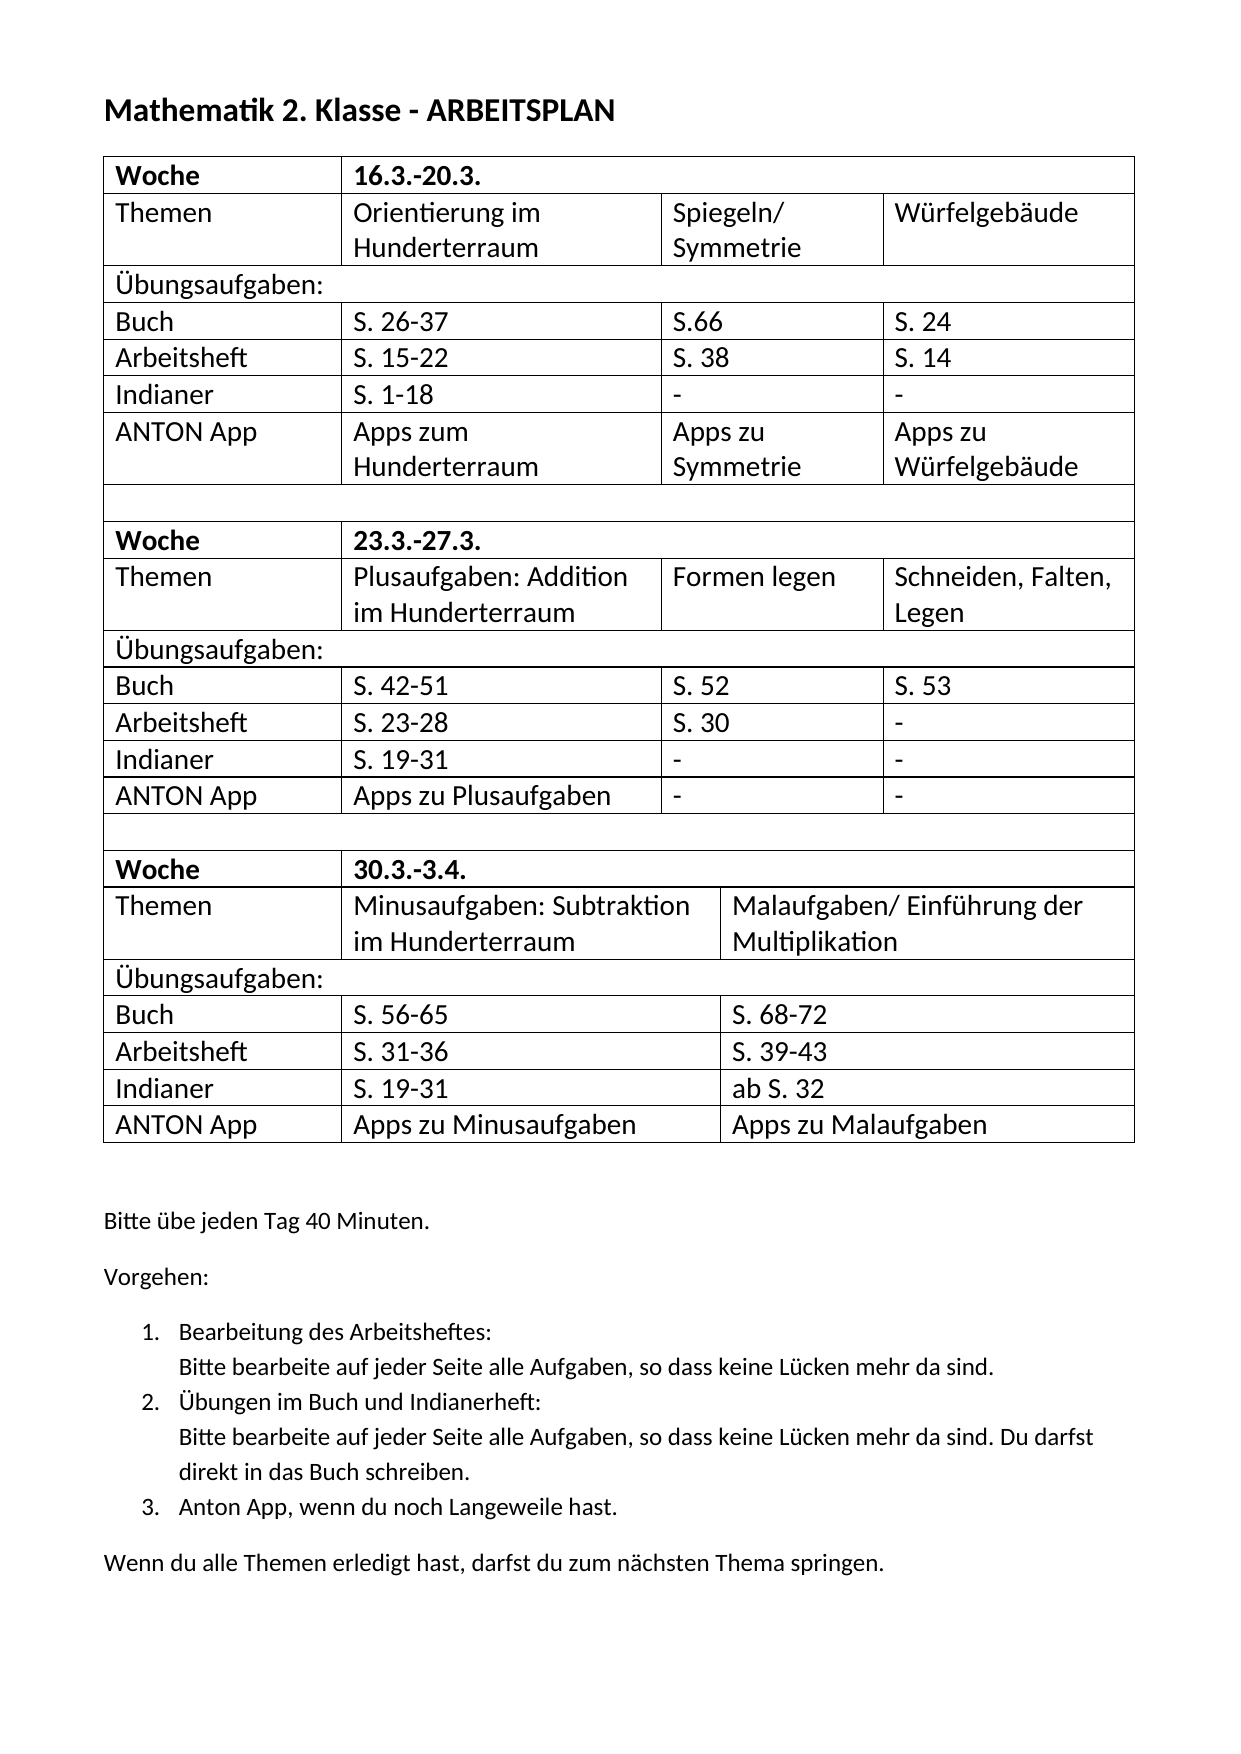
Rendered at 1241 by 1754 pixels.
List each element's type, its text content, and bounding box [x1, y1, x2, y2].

table_cell Themen [104, 888, 341, 959]
table_cell S. 1-18 [342, 376, 661, 412]
table_cell - [884, 778, 1134, 813]
table_cell - [884, 741, 1134, 776]
table_cell [104, 814, 1134, 850]
table_cell [104, 485, 1134, 521]
table_cell Buch [104, 996, 341, 1032]
table_cell ANTON App [104, 1106, 341, 1142]
table_cell S. 68-72 [721, 996, 1134, 1032]
table_header Woche [104, 157, 341, 193]
table_cell Apps zu Minusaufgaben [342, 1106, 720, 1142]
table_cell ANTON App [104, 413, 341, 484]
table_cell Buch [104, 303, 341, 338]
list Bearbeitung des Arbeitsheftes: [141, 1317, 1152, 1347]
list Anton App, wenn du noch Langeweile hast. [141, 1492, 1152, 1522]
table_cell Minusaufgaben: Subtraktion im Hunderterraum [342, 888, 720, 959]
table_cell 23.3.-27.3. [342, 522, 1134, 557]
table_cell S. 19-31 [342, 741, 661, 776]
table_cell Apps zu Plusaufgaben [342, 778, 661, 813]
list Übungen im Buch und Indianerheft: [141, 1387, 1152, 1417]
text Bitte übe jeden Tag 40 Minuten. [103, 1205, 1152, 1235]
table_cell Indianer [104, 741, 341, 776]
table_header 16.3.-20.3. [342, 157, 1134, 193]
table_cell - [662, 376, 883, 412]
table_cell S. 52 [662, 668, 883, 703]
table_cell Übungsaufgaben: [104, 266, 1134, 302]
text Wenn du alle Themen erledigt hast, darfst du zum nächsten Thema springen. [103, 1547, 1152, 1578]
table_cell Formen legen [662, 559, 883, 630]
table_cell S. 53 [884, 668, 1134, 703]
table_cell ANTON App [104, 778, 341, 813]
table_cell S. 14 [884, 340, 1134, 375]
table_cell Themen [104, 194, 341, 265]
table_cell Arbeitsheft [104, 1033, 341, 1069]
table_cell ab S. 32 [721, 1070, 1134, 1105]
table_cell S. 23-28 [342, 704, 661, 740]
table_cell Woche [104, 851, 341, 886]
text Mathematik 2. Klasse - ARBEITSPLAN [103, 89, 1152, 129]
table_cell 30.3.-3.4. [342, 851, 1134, 886]
table_cell Plusaufgaben: Addition im Hunderterraum [342, 559, 661, 630]
table_cell - [884, 704, 1134, 740]
table_cell S. 39-43 [721, 1033, 1134, 1069]
table_cell S. 24 [884, 303, 1134, 338]
table_cell S. 30 [662, 704, 883, 740]
table_cell S. 19-31 [342, 1070, 720, 1105]
table_cell Apps zu Symmetrie [662, 413, 883, 484]
table_cell S. 56-65 [342, 996, 720, 1032]
table_cell - [662, 778, 883, 813]
table_cell Malaufgaben/ Einführung der Multiplikation [721, 888, 1134, 959]
table_cell Würfelgebäude [884, 194, 1134, 265]
table_cell S. 42-51 [342, 668, 661, 703]
list Bitte bearbeite auf jeder Seite alle Aufgaben, so dass keine Lücken mehr da sind. Du darfst direkt in das Buch schreiben. [178, 1422, 1152, 1487]
table_cell Indianer [104, 1070, 341, 1105]
list Bitte bearbeite auf jeder Seite alle Aufgaben, so dass keine Lücken mehr da sind. [178, 1352, 1152, 1382]
table_cell Apps zu Würfelgebäude [884, 413, 1134, 484]
table_cell Orientierung im Hunderterraum [342, 194, 661, 265]
table_cell - [662, 741, 883, 776]
table_cell Woche [104, 522, 341, 557]
table_cell Übungsaufgaben: [104, 631, 1134, 666]
table_cell Apps zu Malaufgaben [721, 1106, 1134, 1142]
table_cell S. 31-36 [342, 1033, 720, 1069]
table_cell Buch [104, 668, 341, 703]
table_cell S.66 [662, 303, 883, 338]
table_cell Apps zum Hunderterraum [342, 413, 661, 484]
table_cell S. 38 [662, 340, 883, 375]
table_cell Arbeitsheft [104, 340, 341, 375]
table_cell Schneiden, Falten, Legen [884, 559, 1134, 630]
table_cell Arbeitsheft [104, 704, 341, 740]
text Vorgehen: [103, 1261, 1152, 1291]
table_cell Indianer [104, 376, 341, 412]
table_cell Spiegeln/ Symmetrie [662, 194, 883, 265]
table_cell S. 26-37 [342, 303, 661, 338]
table_cell Themen [104, 559, 341, 630]
table_cell - [884, 376, 1134, 412]
table_cell S. 15-22 [342, 340, 661, 375]
table_cell Übungsaufgaben: [104, 960, 1134, 995]
